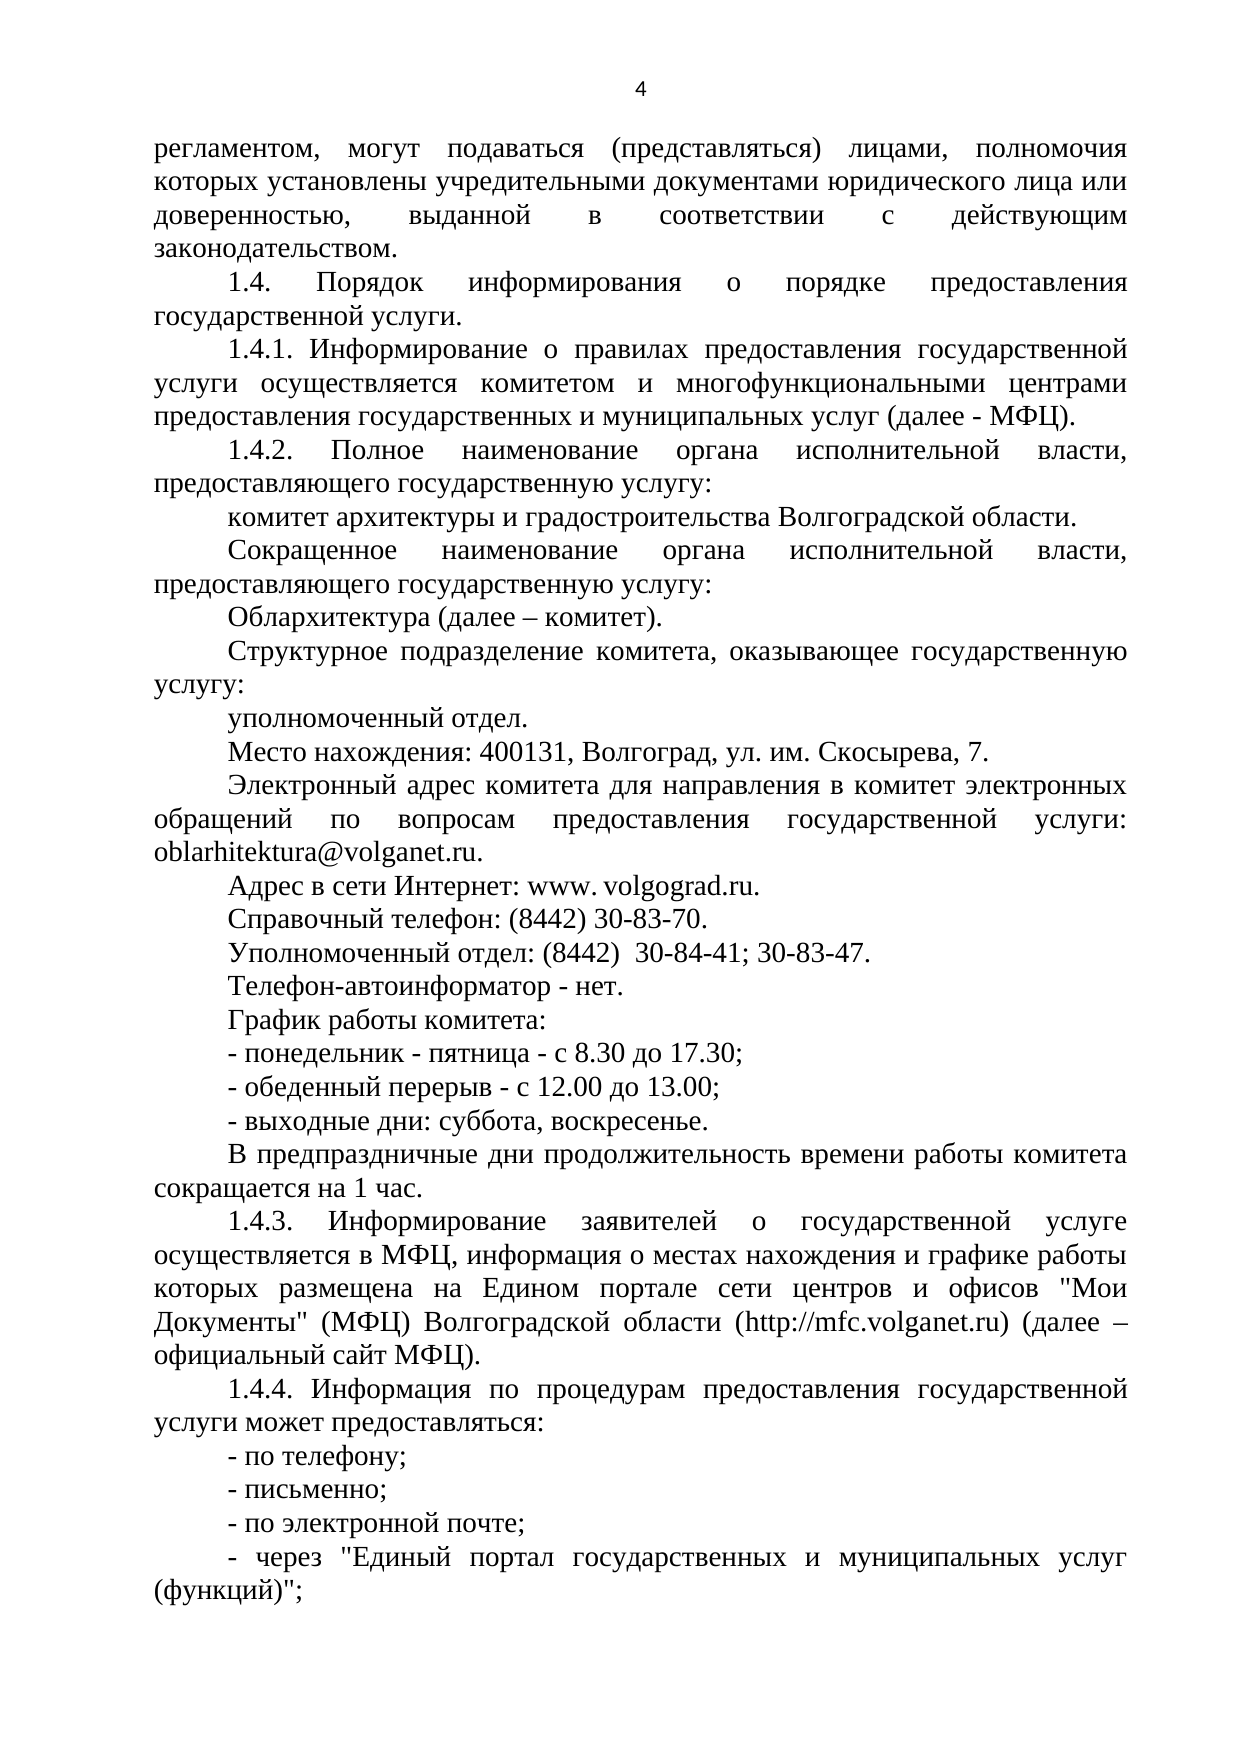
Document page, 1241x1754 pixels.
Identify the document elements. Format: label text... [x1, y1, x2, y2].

text Телефон-автоинформатор - нет. [153, 968, 1128, 1002]
text В предпраздничные дни продолжительность времени работы комитета сокращается на 1 час. [153, 1136, 1128, 1203]
text Уполномоченный отдел: (8442) 30-84-41; 30-83-47. [153, 935, 1128, 968]
text уполномоченный отдел. [153, 700, 1128, 734]
text Сокращенное наименование органа исполнительной власти, предоставляющего государственную услугу: [153, 532, 1128, 599]
text Справочный телефон: (8442) 30-83-70. [153, 901, 1128, 935]
text 1.4.2. Полное наименование органа исполнительной власти, предоставляющего государственную услугу: [153, 432, 1128, 499]
text 1.4.1. Информирование о правилах предоставления государственной услуги осуществляется комитетом и многофункциональными центрами предоставления государственных и муниципальных услуг (далее - МФЦ). [153, 331, 1128, 432]
text - понедельник - пятница - с 8.30 до 17.30; [153, 1036, 1128, 1069]
text - по телефону; [153, 1438, 1128, 1472]
text - через "Единый портал государственных и муниципальных услуг (функций)"; [153, 1539, 1128, 1606]
text График работы комитета: [153, 1002, 1128, 1036]
text - обеденный перерыв - с 12.00 до 13.00; [153, 1069, 1128, 1103]
text - по электронной почте; [153, 1505, 1128, 1539]
text Электронный адрес комитета для направления в комитет электронных обращений по вопросам предоставления государственной услуги: oblarhitektura@volganet.ru. [153, 767, 1128, 868]
text 1.4. Порядок информирования о порядке предоставления государственной услуги. [153, 264, 1128, 331]
text 1.4.4. Информация по процедурам предоставления государственной услуги может предоставляться: [153, 1371, 1128, 1438]
text Структурное подразделение комитета, оказывающее государственную услугу: [153, 633, 1128, 700]
text Облархитектура (далее – комитет). [153, 599, 1128, 633]
text 1.4.3. Информирование заявителей о государственной услуге осуществляется в МФЦ, информация о местах нахождения и графике работы которых размещена на Едином портале сети центров и офисов "Мои Документы" (МФЦ) Волгоградской области (http://mfc.volganet.ru) (далее – официальный сайт МФЦ). [153, 1203, 1128, 1371]
text - письменно; [153, 1472, 1128, 1505]
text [153, 130, 1128, 264]
text комитет архитектуры и градостроительства Волгоградской области. [153, 499, 1128, 532]
text - выходные дни: суббота, воскресенье. [153, 1103, 1128, 1136]
text Адрес в сети Интернет: www. volgograd.ru. [153, 868, 1128, 901]
text Место нахождения: 400131, Волгоград, ул. им. Скосырева, 7. [153, 734, 1128, 767]
